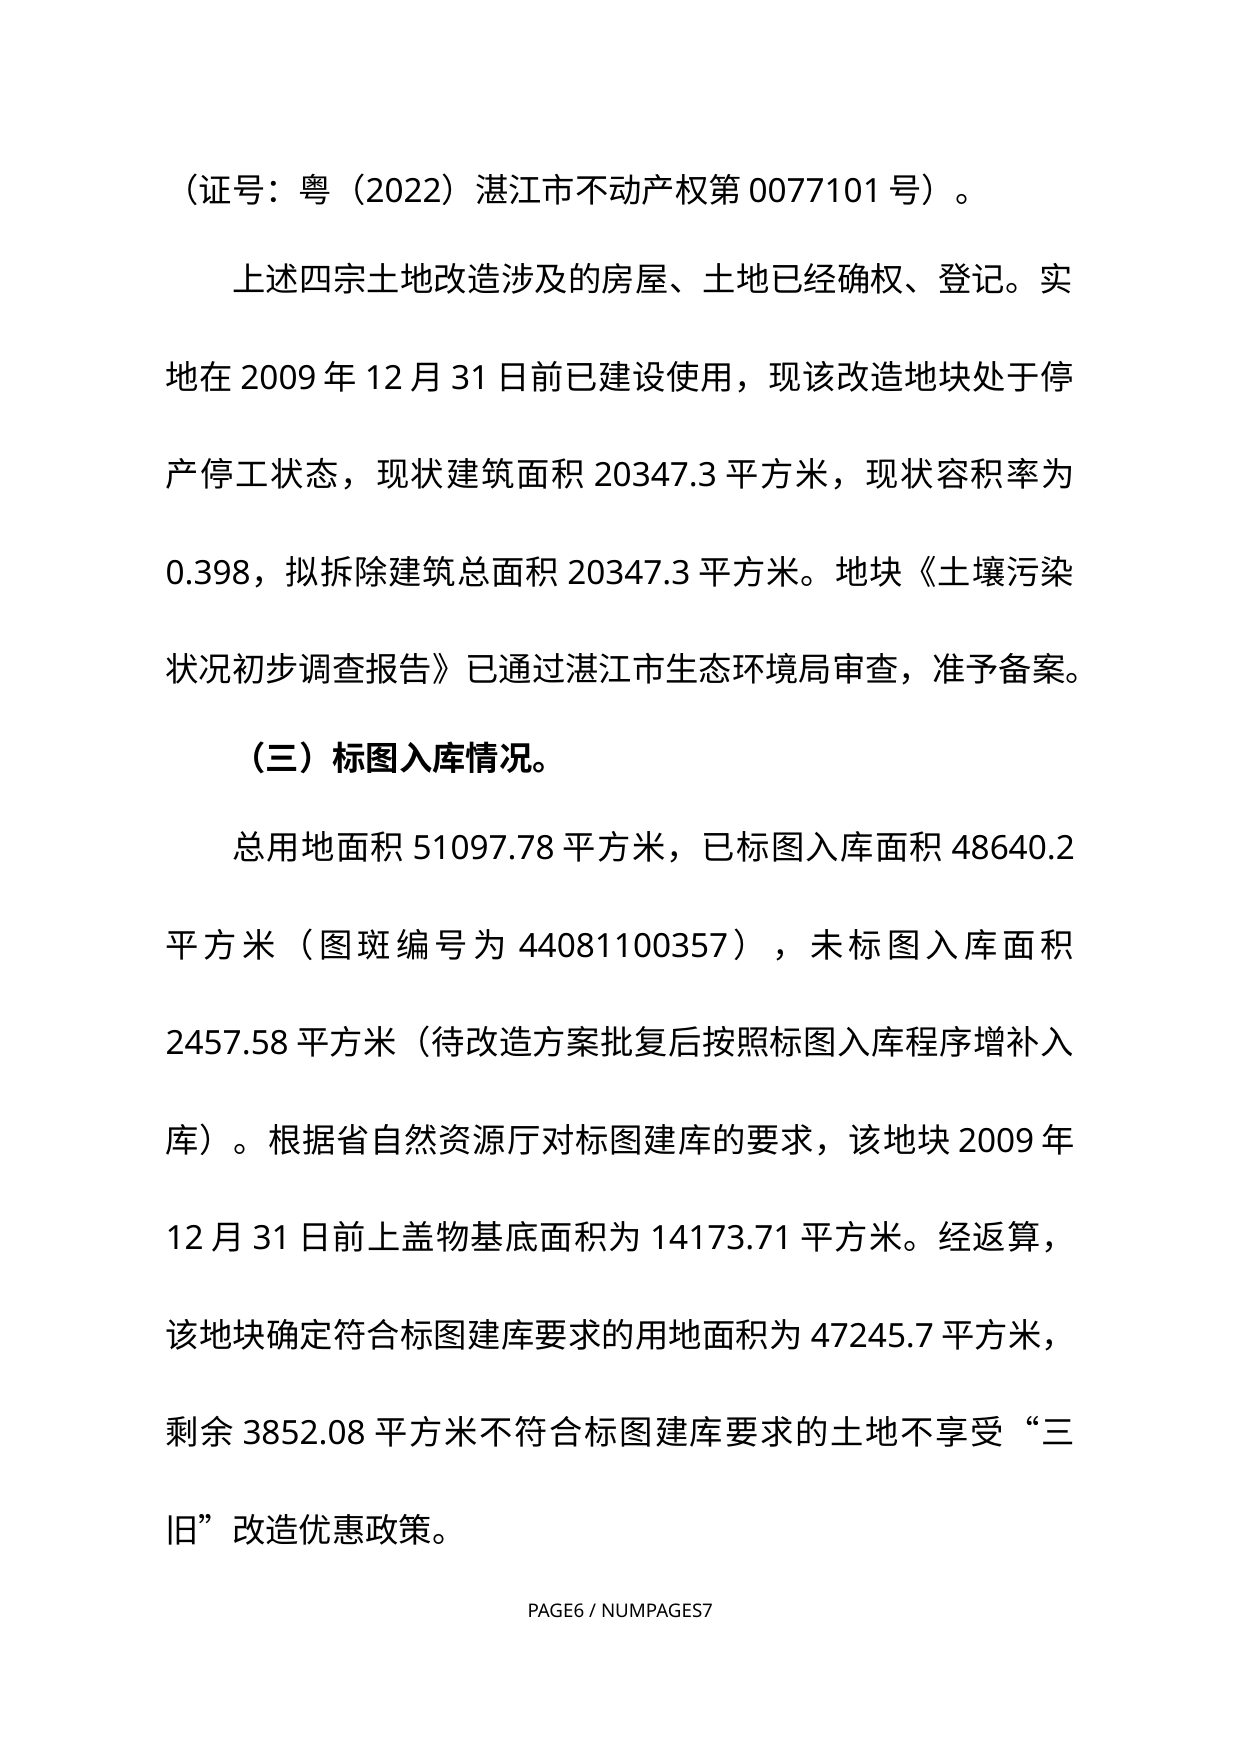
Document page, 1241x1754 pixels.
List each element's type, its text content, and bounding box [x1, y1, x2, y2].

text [165, 156, 1075, 221]
text 总用地面积51097.78平方米，已标图入库面积48640.2平方米（图斑编号为44081100357），未标图入库面积2457.58平方米（待改造方案批复后按照标图入库程序增补入库）。根据省自然资源厅对标图建库的要求，该地块2009年12月31日前上盖物基底面积为14173.71平方米。经返算，该地块确定符合标图建库要求的用地面积为47245.7平方米，剩余3852.08平方米不符合标图建库要求的土地不享受“三旧”改造优惠政策。 [165, 813, 1075, 1560]
list 标图入库情况。 [165, 724, 1075, 789]
text 上述四宗土地改造涉及的房屋、土地已经确权、登记。实地在2009年12月31日前已建设使用，现该改造地块处于停产停工状态，现状建筑面积20347.3平方米，现状容积率为0.398，拟拆除建筑总面积20347.3平方米。地块《土壤污染状况初步调查报告》已通过湛江市生态环境局审查，准予备案。 [165, 245, 1075, 700]
